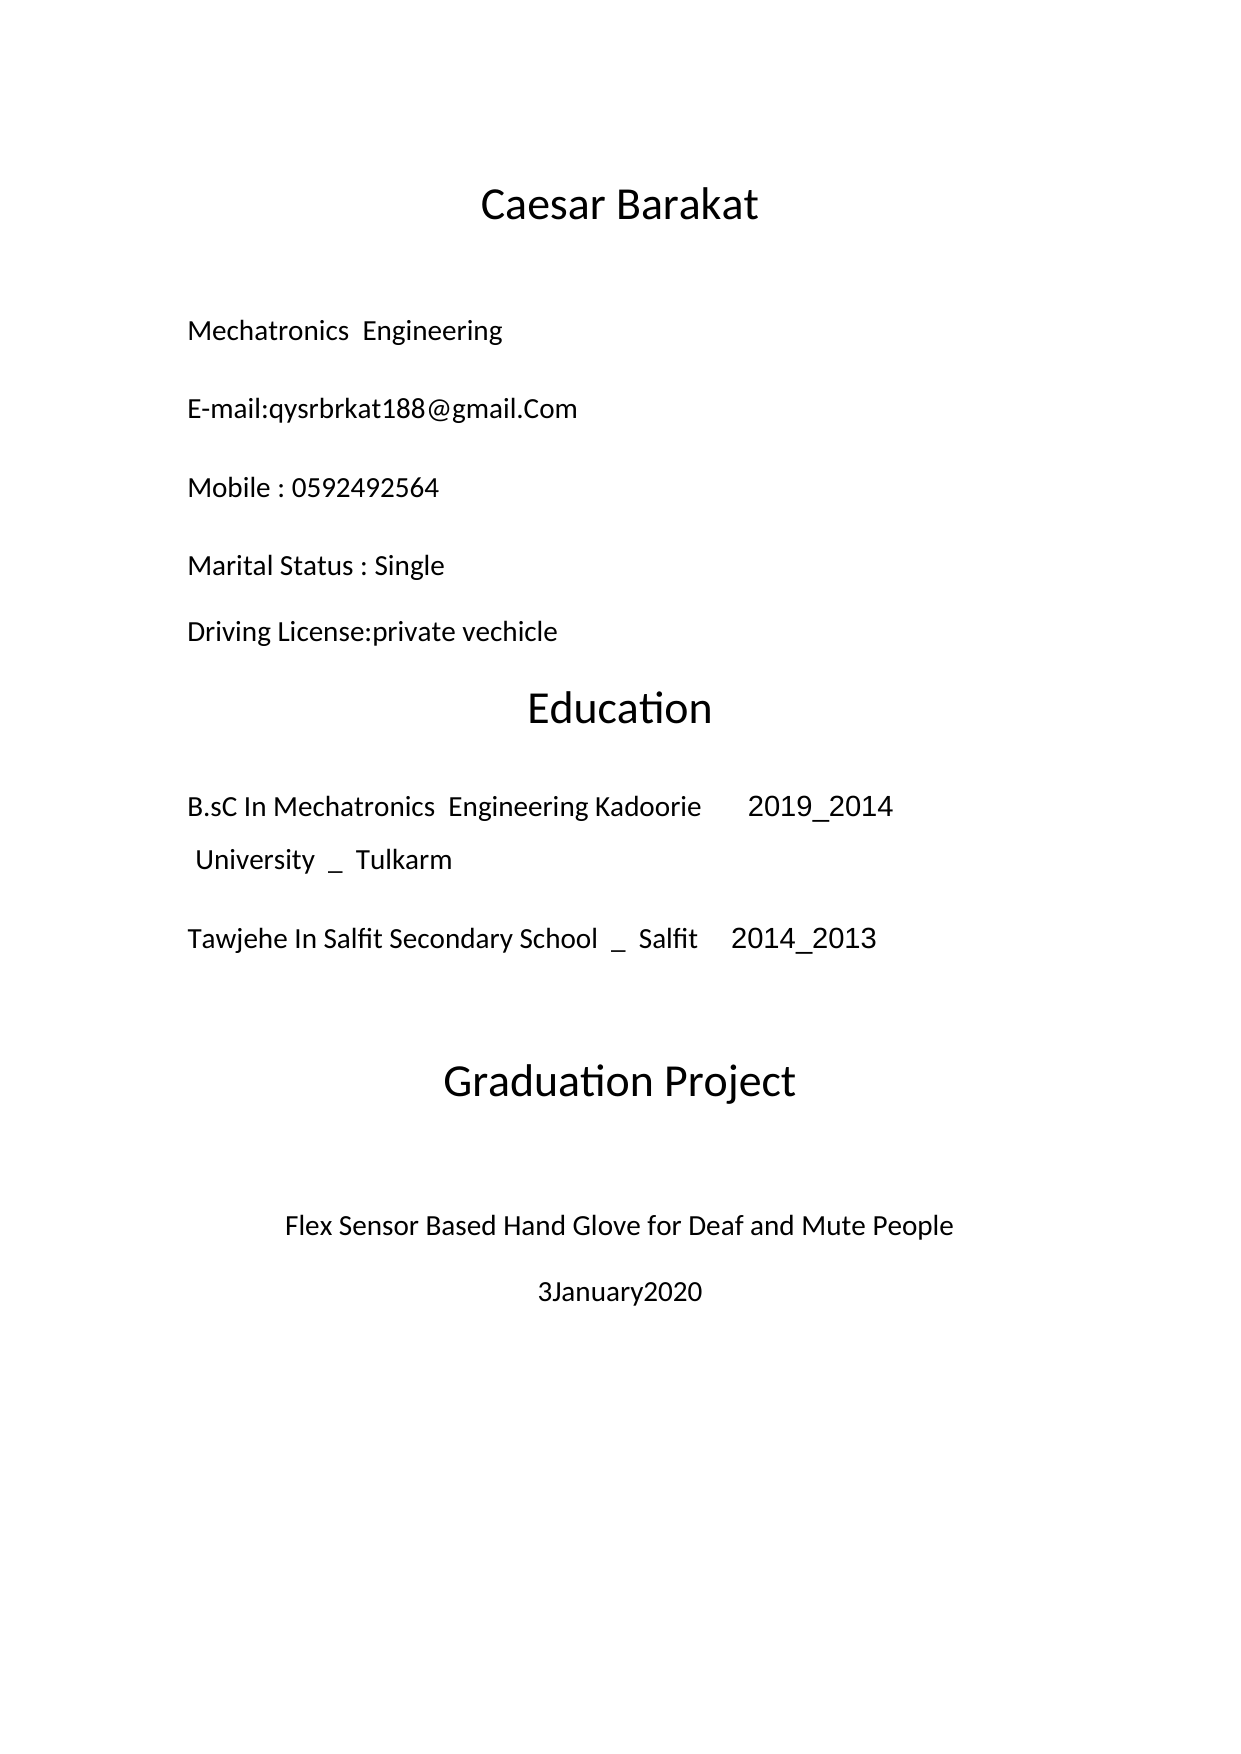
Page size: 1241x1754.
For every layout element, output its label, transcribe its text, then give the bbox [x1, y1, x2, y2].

text 2014_2019 B.sC In Mechatronics Engineering Kadoorie University _ Tulkarm [187, 788, 1053, 877]
text Marital Status : Single [187, 547, 978, 583]
text Graduation Project [187, 1052, 1053, 1108]
text Caesar Barakat [187, 175, 1053, 231]
text Mechatronics Engineering [187, 312, 978, 347]
text 3January2020 [187, 1273, 1053, 1308]
text E-mail:qysrbrkat188@gmail.Com [187, 390, 978, 426]
text Mobile : 0592492564 [187, 469, 978, 504]
text 2013_2014 Tawjehe In Salfit Secondary School _ Salfit [187, 920, 1053, 955]
text Driving License:private vechicle [187, 613, 978, 649]
text Flex Sensor Based Hand Glove for Deaf and Mute People [187, 1207, 1053, 1242]
text Education [187, 679, 1053, 735]
